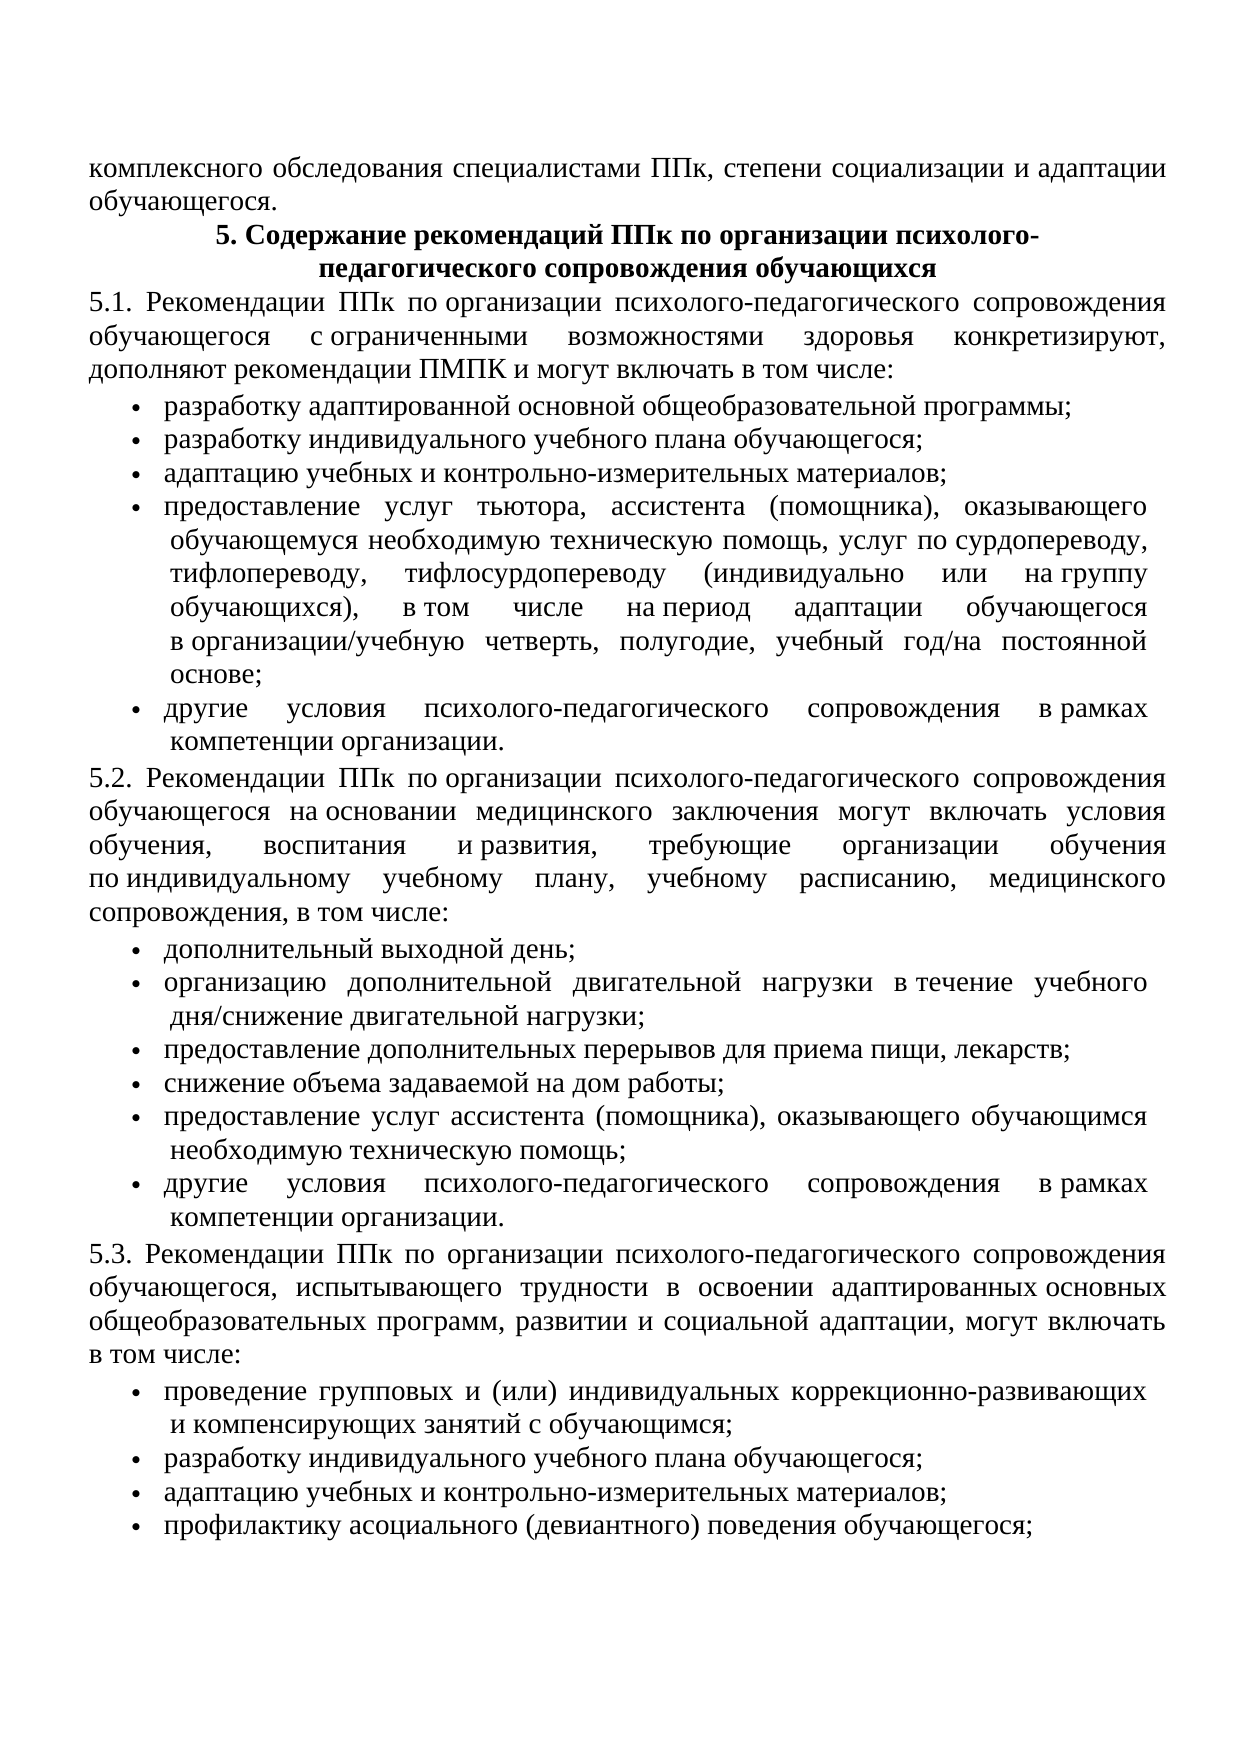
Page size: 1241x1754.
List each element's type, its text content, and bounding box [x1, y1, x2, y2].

list предоставление услуг ассистента (помощника), оказывающего обучающимся необходимую техническую помощь; [132, 1098, 1148, 1166]
text 5.1. Рекомендации ППк по организации психолого-педагогического сопровождения обучающегося с ограниченными возможностями здоровья конкретизируют, дополняют рекомендации ПМПК и могут включать в том числе: [89, 284, 1166, 385]
list дополнительный выходной день; [132, 931, 1148, 964]
list другие условия психолого-педагогического сопровождения в рамках компетенции организации. [132, 1166, 1148, 1233]
list разработку адаптированной основной общеобразовательной программы; [132, 388, 1148, 421]
list проведение групповых и (или) индивидуальных коррекционно-развивающих и компенсирующих занятий с обучающимся; [132, 1373, 1148, 1440]
list адаптацию учебных и контрольно-измерительных материалов; [132, 1474, 1148, 1507]
text 5.2. Рекомендации ППк по организации психолого-педагогического сопровождения обучающегося на основании медицинского заключения могут включать условия обучения, воспитания и развития, требующие организации обучения по индивидуальному учебному плану, учебному расписанию, медицинского сопровождения, в том числе: [89, 760, 1166, 928]
list профилактику асоциального (девиантного) поведения обучающегося; [132, 1507, 1148, 1541]
list снижение объема задаваемой на дом работы; [132, 1065, 1148, 1098]
list адаптацию учебных и контрольно-измерительных материалов; [132, 455, 1148, 488]
list другие условия психолого-педагогического сопровождения в рамках компетенции организации. [132, 690, 1148, 757]
text 5. Содержание рекомендаций ППк по организации психолого-педагогического сопровождения обучающихся [89, 217, 1166, 284]
list организацию дополнительной двигательной нагрузки в течение учебного дня/снижение двигательной нагрузки; [132, 964, 1148, 1031]
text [89, 150, 1166, 217]
list предоставление услуг тьютора, ассистента (помощника), оказывающего обучающемуся необходимую техническую помощь, услуг по сурдопереводу, тифлопереводу, тифлосурдопереводу (индивидуально или на группу обучающихся), в том числе на период адаптации обучающегося в организации/учебную четверть, полугодие, учебный год/на постоянной основе; [132, 488, 1148, 690]
text 5.3. Рекомендации ППк по организации психолого-педагогического сопровождения обучающегося, испытывающего трудности в освоении адаптированных основных общеобразовательных программ, развитии и социальной адаптации, могут включать в том числе: [89, 1236, 1166, 1370]
list разработку индивидуального учебного плана обучающегося; [132, 421, 1148, 455]
list предоставление дополнительных перерывов для приема пищи, лекарств; [132, 1031, 1148, 1065]
list разработку индивидуального учебного плана обучающегося; [132, 1440, 1148, 1474]
